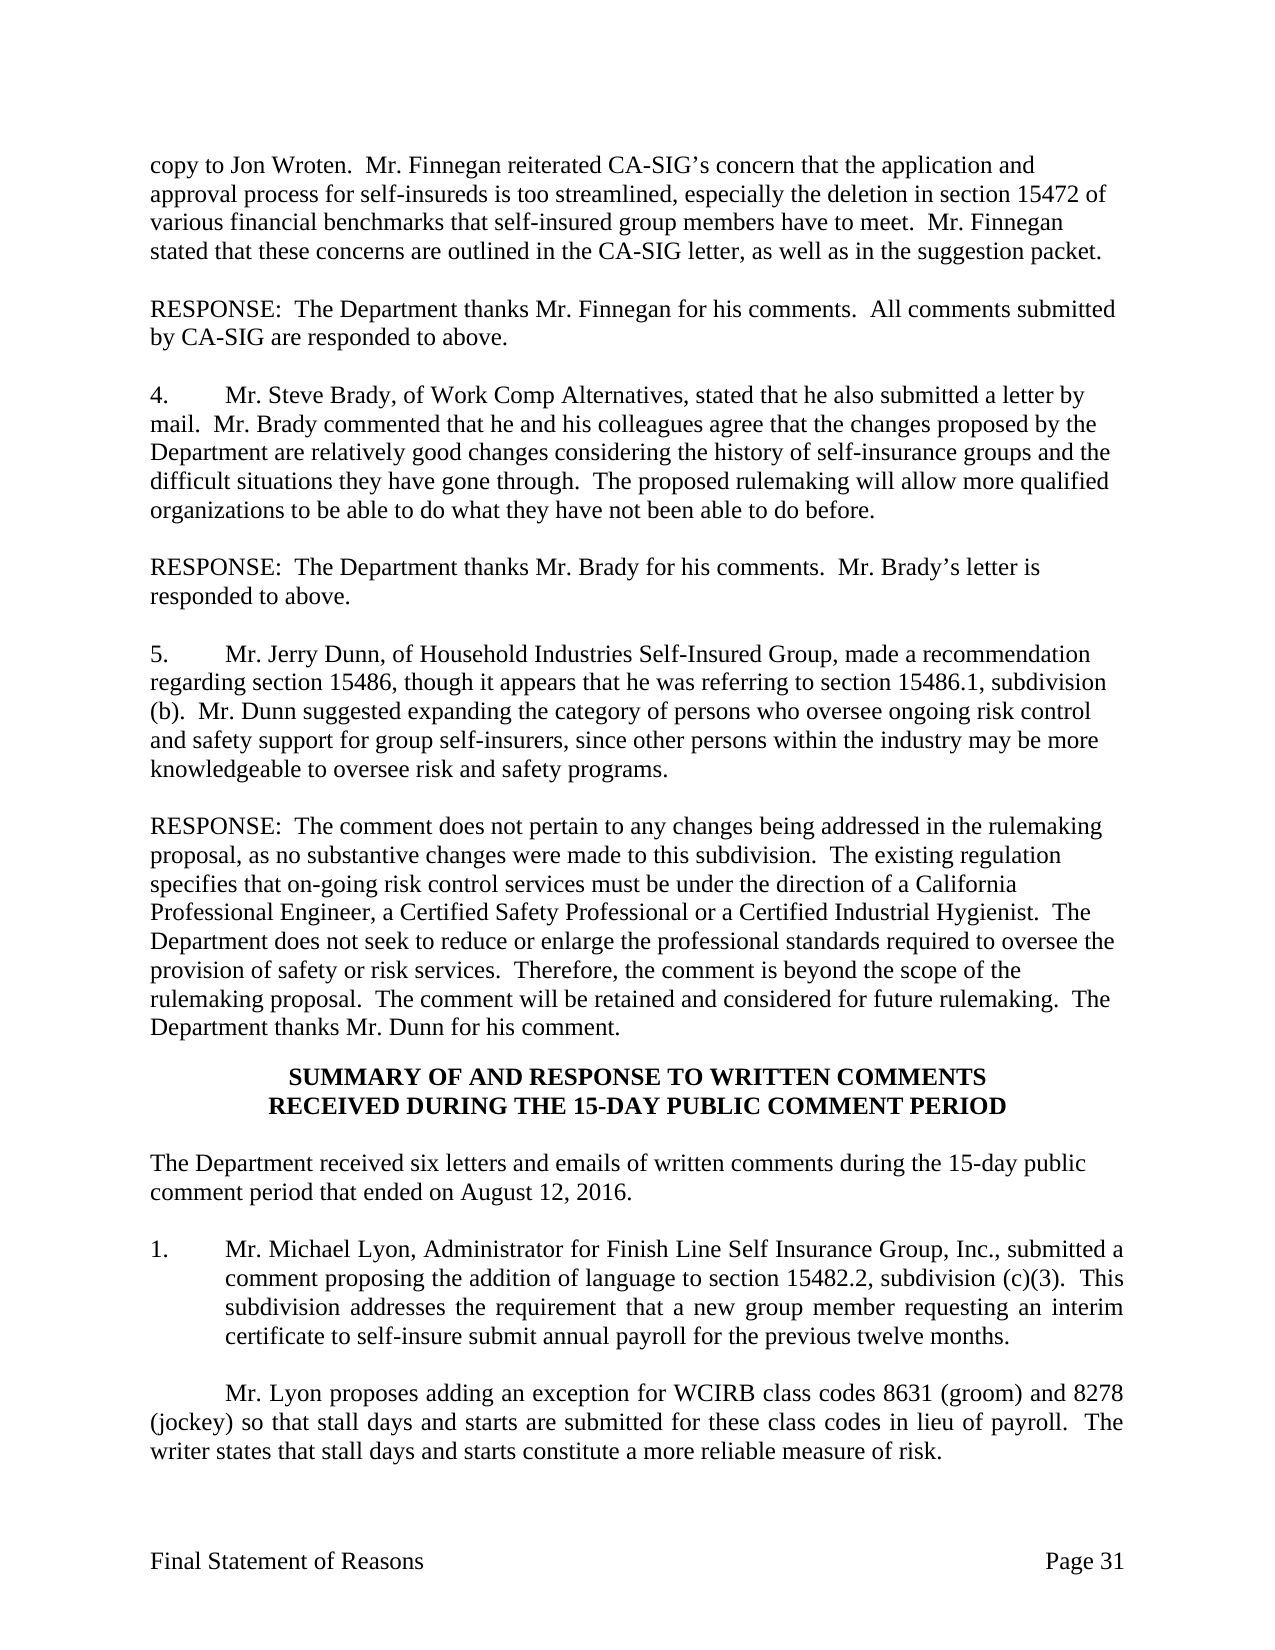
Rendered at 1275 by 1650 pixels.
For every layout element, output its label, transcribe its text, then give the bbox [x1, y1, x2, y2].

text 4. Mr. Steve Brady, of Work Comp Alternatives, stated that he also submitted a letter by mail. Mr. Brady commented that he and his colleagues agree that the changes proposed by the Department are relatively good changes considering the history of self-insurance groups and the difficult situations they have gone through. The proposed rulemaking will allow more qualified organizations to be able to do what they have not been able to do before. [150, 380, 1125, 524]
text RESPONSE: The Department thanks Mr. Finnegan for his comments. All comments submitted by CA-SIG are responded to above. [150, 294, 1125, 351]
text 5. Mr. Jerry Dunn, of Household Industries Self-Insured Group, made a recommendation regarding section 15486, though it appears that he was referring to section 15486.1, subdivision (b). Mr. Dunn suggested expanding the category of persons who oversee ongoing risk control and safety support for group self-insurers, since other persons within the industry may be more knowledgeable to oversee risk and safety programs. [150, 639, 1125, 782]
text RESPONSE: The Department thanks Mr. Brady for his comments. Mr. Brady’s letter is responded to above. [150, 552, 1125, 610]
subtitle SUMMARY OF AND RESPONSE TO WRITTEN COMMENTS [150, 1062, 1125, 1091]
subtitle RECEIVED DURING THE 15-DAY PUBLIC COMMENT PERIOD [150, 1091, 1125, 1119]
list RESPONSE: The comment does not pertain to any changes being addressed in the rulemaking proposal, as no substantive changes were made to this subdivision. The existing regulation specifies that on-going risk control services must be under the direction of a California Professional Engineer, a Certified Safety Professional or a Certified Industrial Hygienist. The Department does not seek to reduce or enlarge the professional standards required to oversee the provision of safety or risk services. Therefore, the comment is beyond the scope of the rulemaking proposal. The comment will be retained and considered for future rulemaking. The Department thanks Mr. Dunn for his comment. [150, 811, 1125, 1041]
list Mr. Michael Lyon, Administrator for Finish Line Self Insurance Group, Inc., submitted a comment proposing the addition of language to section 15482.2, subdivision (c)(3). This subdivision addresses the requirement that a new group member requesting an interim certificate to self-insure submit annual payroll for the previous twelve months. [150, 1234, 1125, 1349]
text The Department received six letters and emails of written comments during the 15-day public comment period that ended on August 12, 2016. [150, 1148, 1125, 1206]
text Mr. Lyon proposes adding an exception for WCIRB class codes 8631 (groom) and 8278 (jockey) so that stall days and starts are submitted for these class codes in lieu of payroll. The writer states that stall days and starts constitute a more reliable measure of risk. [150, 1378, 1125, 1464]
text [150, 150, 1125, 265]
